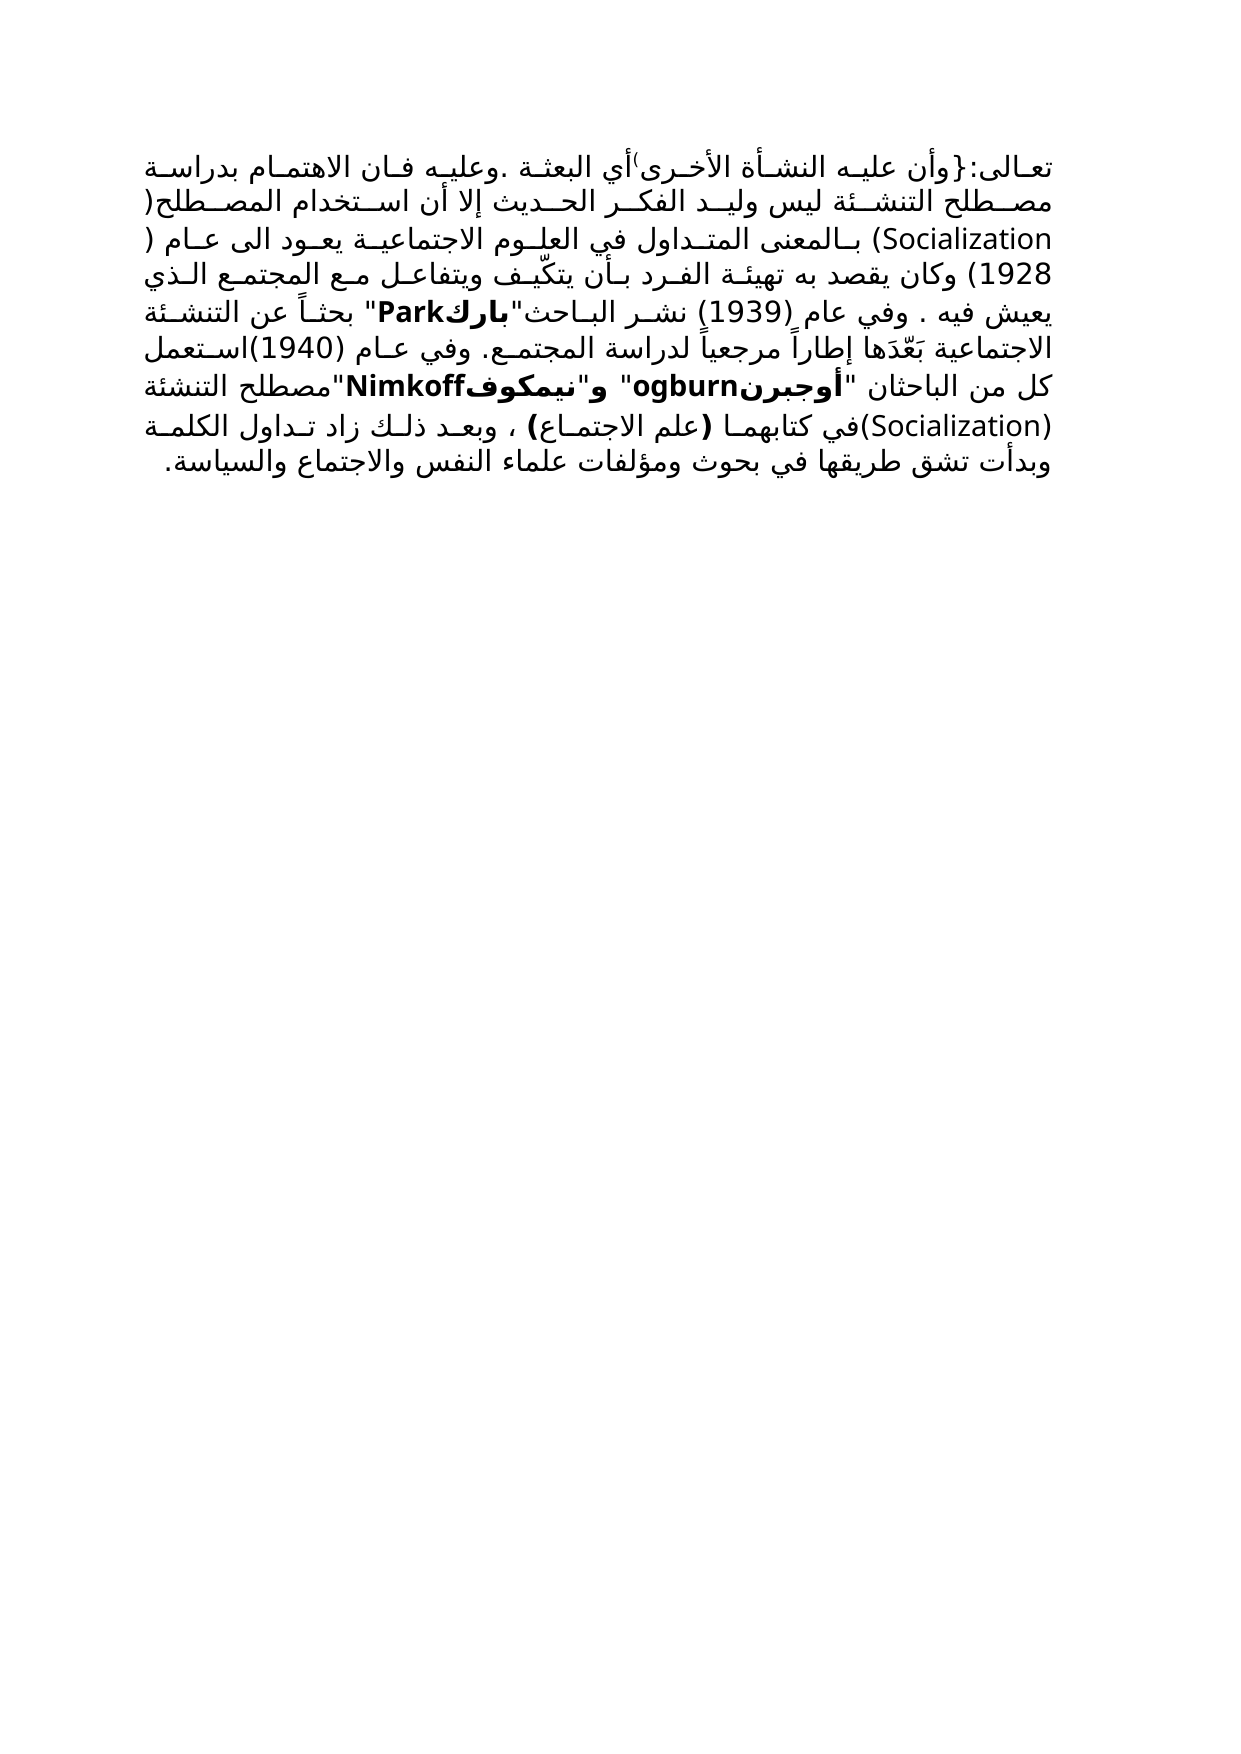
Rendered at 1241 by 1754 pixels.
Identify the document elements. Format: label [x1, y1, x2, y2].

text [143, 150, 1053, 478]
